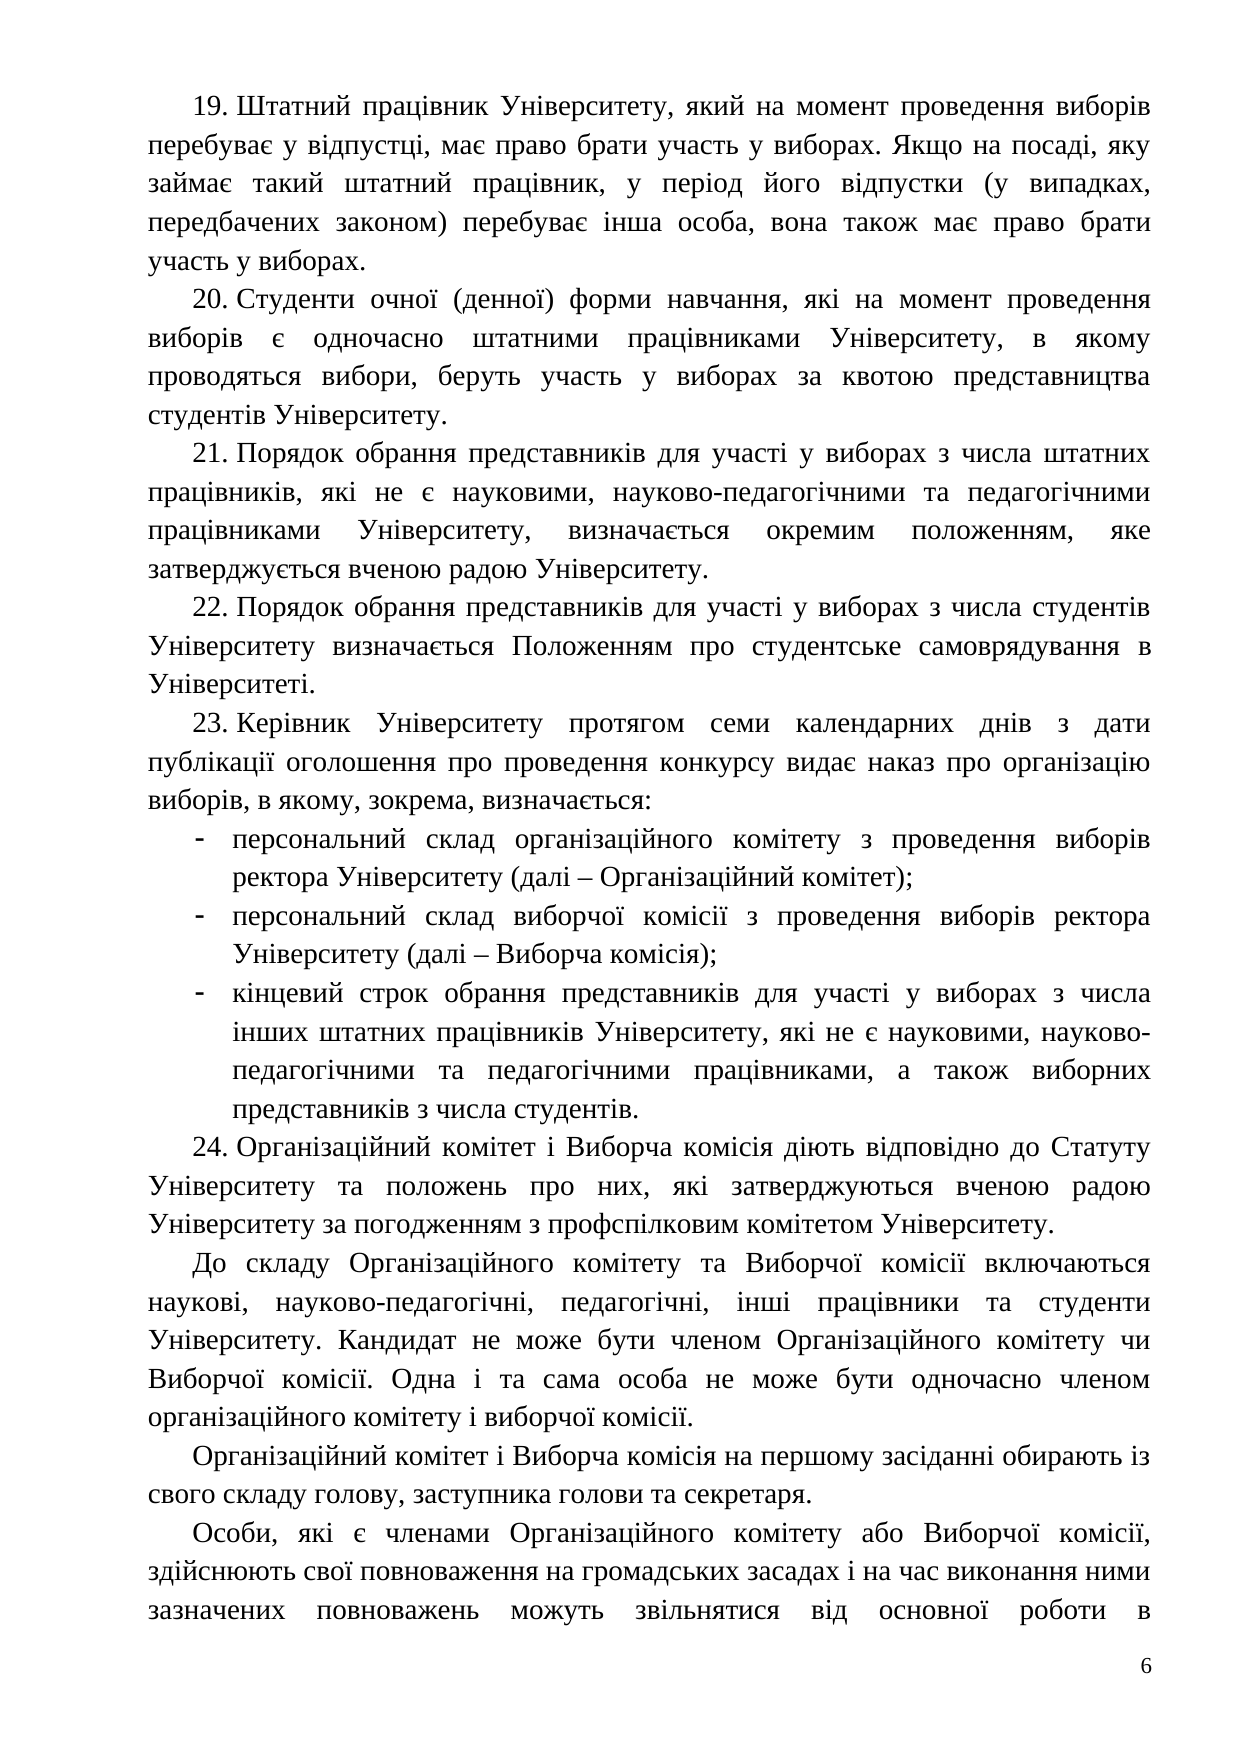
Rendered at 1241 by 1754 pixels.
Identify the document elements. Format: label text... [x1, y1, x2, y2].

list Порядок обрання представників для участі у виборах з числа студентів Університету визначається Положенням про студентське самоврядування в Університеті. [148, 589, 1152, 700]
list Керівник Університету протягом семи календарних днів з дати публікації оголошення про проведення конкурсу видає наказ про організацію виборів, в якому, зокрема, визначається: [148, 705, 1152, 816]
list персональний склад виборчої комісії з проведення виборів ректора Університету (далі – Виборча комісія); [194, 898, 1152, 970]
list Організаційний комітет і Виборча комісія на першому засіданні обирають із свого складу голову, заступника голови та секретаря. [148, 1438, 1152, 1510]
list Порядок обрання представників для участі у виборах з числа штатних працівників, які не є науковими, науково-педагогічними та педагогічними працівниками Університету, визначається окремим положенням, яке затверджується вченою радою Університету. [148, 435, 1152, 584]
list Організаційний комітет і Виборча комісія діють відповідно до Статуту Університету та положень про них, які затверджуються вченою радою Університету за погодженням з профспілковим комітетом Університету. [148, 1129, 1152, 1240]
list кінцевий строк обрання представників для участі у виборах з числа інших штатних працівників Університету, які не є науковими, науково-педагогічними та педагогічними працівниками, а також виборних представників з числа студентів. [194, 975, 1152, 1124]
list Студенти очної (денної) форми навчання, які на момент проведення виборів є одночасно штатними працівниками Університету, в якому проводяться вибори, беруть участь у виборах за квотою представництва студентів Університету. [148, 281, 1152, 430]
list До складу Організаційного комітету та Виборчої комісії включаються наукові, науково-педагогічні, педагогічні, інші працівники та студенти Університету. Кандидат не може бути членом Організаційного комітету чи Виборчої комісії. Одна і та сама особа не може бути одночасно членом організаційного комітету і виборчої комісії. [148, 1245, 1152, 1433]
list персональний склад організаційного комітету з проведення виборів ректора Університету (далі – Організаційний комітет); [194, 821, 1152, 893]
list Штатний працівник Університету, який на момент проведення виборів перебуває у відпустці, має право брати участь у виборах. Якщо на посаді, яку займає такий штатний працівник, у період його відпустки (у випадках, передбачених законом) перебуває інша особа, вона також має право брати участь у виборах. [148, 88, 1152, 276]
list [148, 1515, 1152, 1626]
